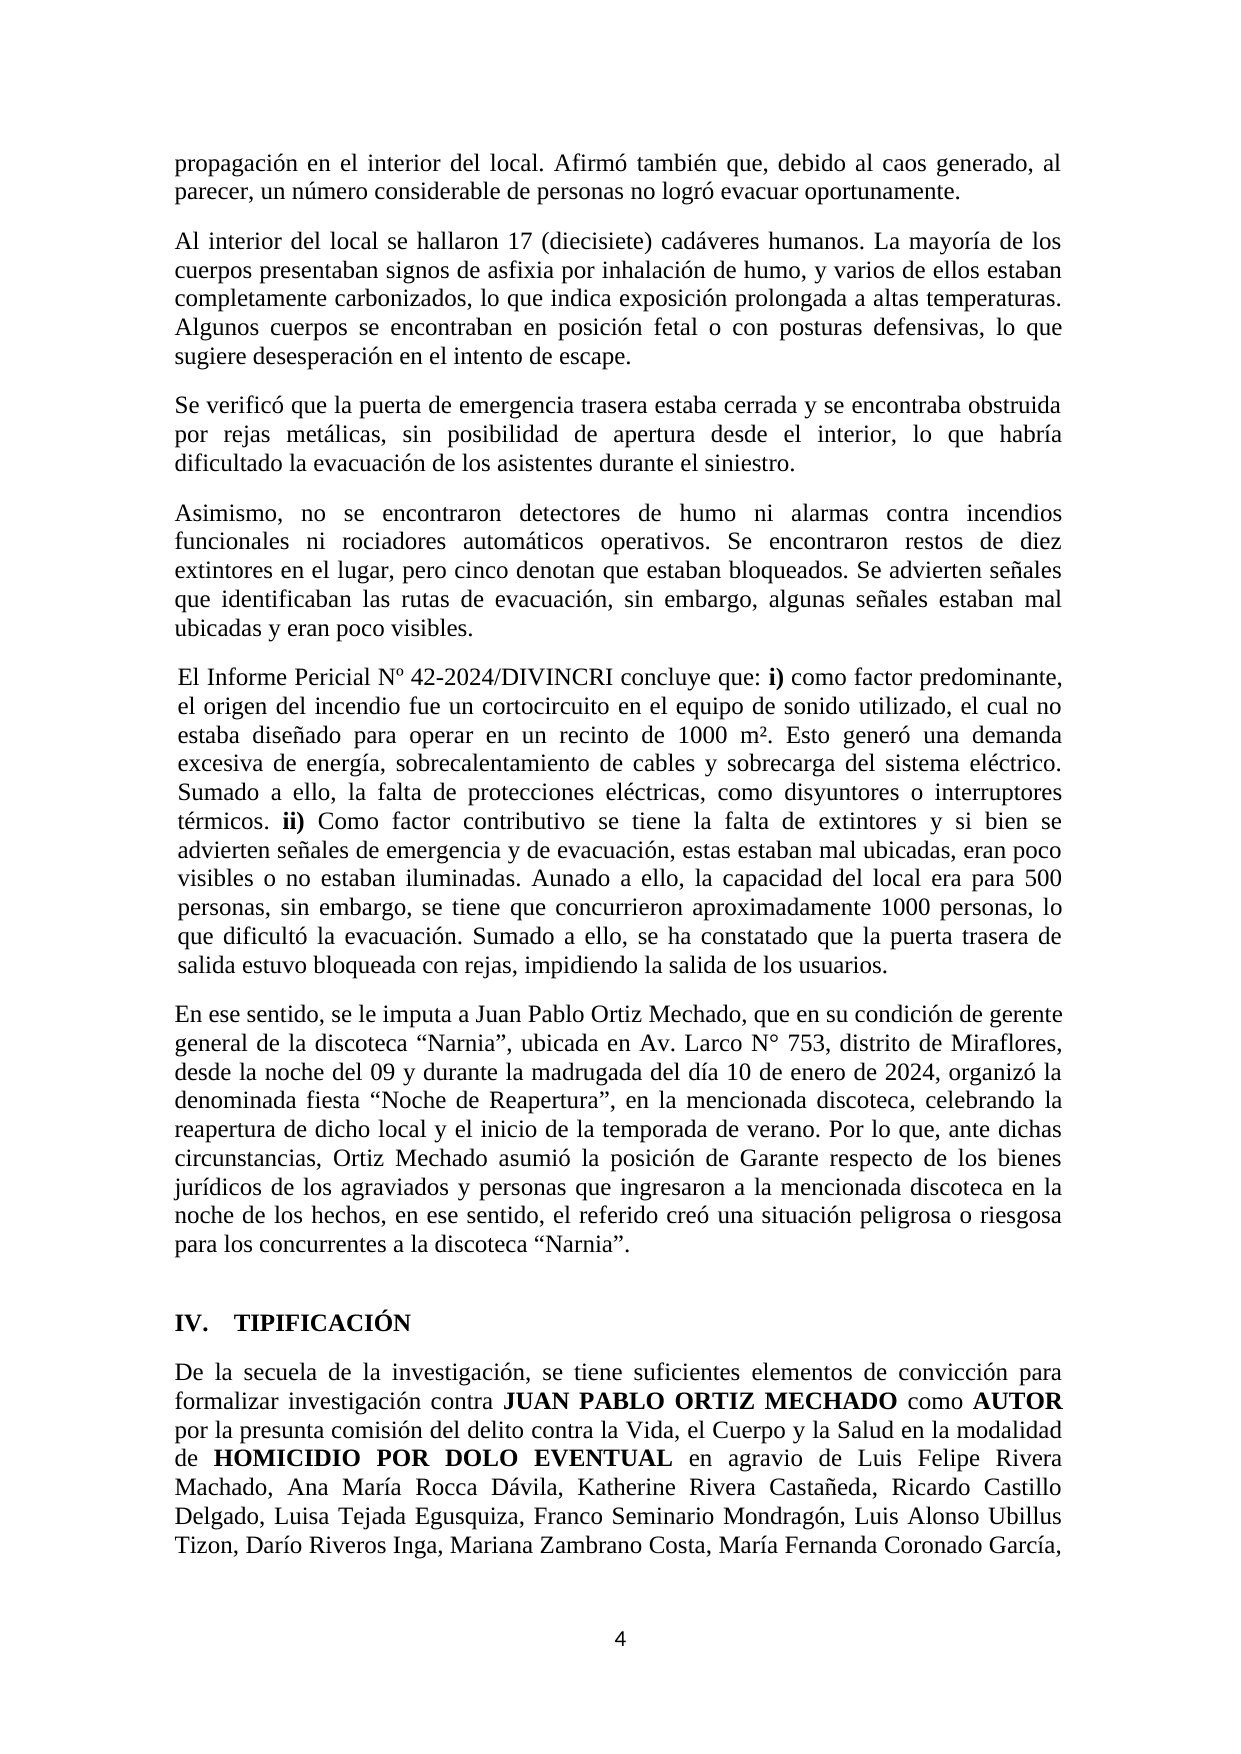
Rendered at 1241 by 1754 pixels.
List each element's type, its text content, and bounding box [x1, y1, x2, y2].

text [174, 148, 1063, 205]
text El Informe Pericial Nº 42-2024/DIVINCRI concluye que: i) como factor predominante, el origen del incendio fue un cortocircuito en el equipo de sonido utilizado, el cual no estaba diseñado para operar en un recinto de 1000 m². Esto generó una demanda excesiva de energía, sobrecalentamiento de cables y sobrecarga del sistema eléctrico. Sumado a ello, la falta de protecciones eléctricas, como disyuntores o interruptores térmicos. ii) Como factor contributivo se tiene la falta de extintores y si bien se advierten señales de emergencia y de evacuación, estas estaban mal ubicadas, eran poco visibles o no estaban iluminadas. Aunado a ello, la capacidad del local era para 500 personas, sin embargo, se tiene que concurrieron aproximadamente 1000 personas, lo que dificultó la evacuación. Sumado a ello, se ha constatado que la puerta trasera de salida estuvo bloqueada con rejas, impidiendo la salida de los usuarios. [177, 662, 1063, 978]
text Al interior del local se hallaron 17 (diecisiete) cadáveres humanos. La mayoría de los cuerpos presentaban signos de asfixia por inhalación de humo, y varios de ellos estaban completamente carbonizados, lo que indica exposición prolongada a altas temperaturas. Algunos cuerpos se encontraban en posición fetal o con posturas defensivas, lo que sugiere desesperación en el intento de escape. [174, 226, 1063, 370]
text En ese sentido, se le imputa a Juan Pablo Ortiz Mechado, que en su condición de gerente general de la discoteca “Narnia”, ubicada en Av. Larco N° 753, distrito de Miraflores, desde la noche del 09 y durante la madrugada del día 10 de enero de 2024, organizó la denominada fiesta “Noche de Reapertura”, en la mencionada discoteca, celebrando la reapertura de dicho local y el inicio de la temporada de verano. Por lo que, ante dichas circunstancias, Ortiz Mechado asumió la posición de Garante respecto de los bienes jurídicos de los agraviados y personas que ingresaron a la mencionada discoteca en la noche de los hechos, en ese sentido, el referido creó una situación peligrosa o riesgosa para los concurrentes a la discoteca “Narnia”. [174, 999, 1063, 1258]
list TIPIFICACIÓN [174, 1308, 1063, 1336]
text Se verificó que la puerta de emergencia trasera estaba cerrada y se encontraba obstruida por rejas metálicas, sin posibilidad de apertura desde el interior, lo que habría dificultado la evacuación de los asistentes durante el siniestro. [174, 391, 1063, 477]
text Asimismo, no se encontraron detectores de humo ni alarmas contra incendios funcionales ni rociadores automáticos operativos. Se encontraron restos de diez extintores en el lugar, pero cinco denotan que estaban bloqueados. Se advierten señales que identificaban las rutas de evacuación, sin embargo, algunas señales estaban mal ubicadas y eran poco visibles. [174, 498, 1063, 641]
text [174, 1357, 1063, 1558]
